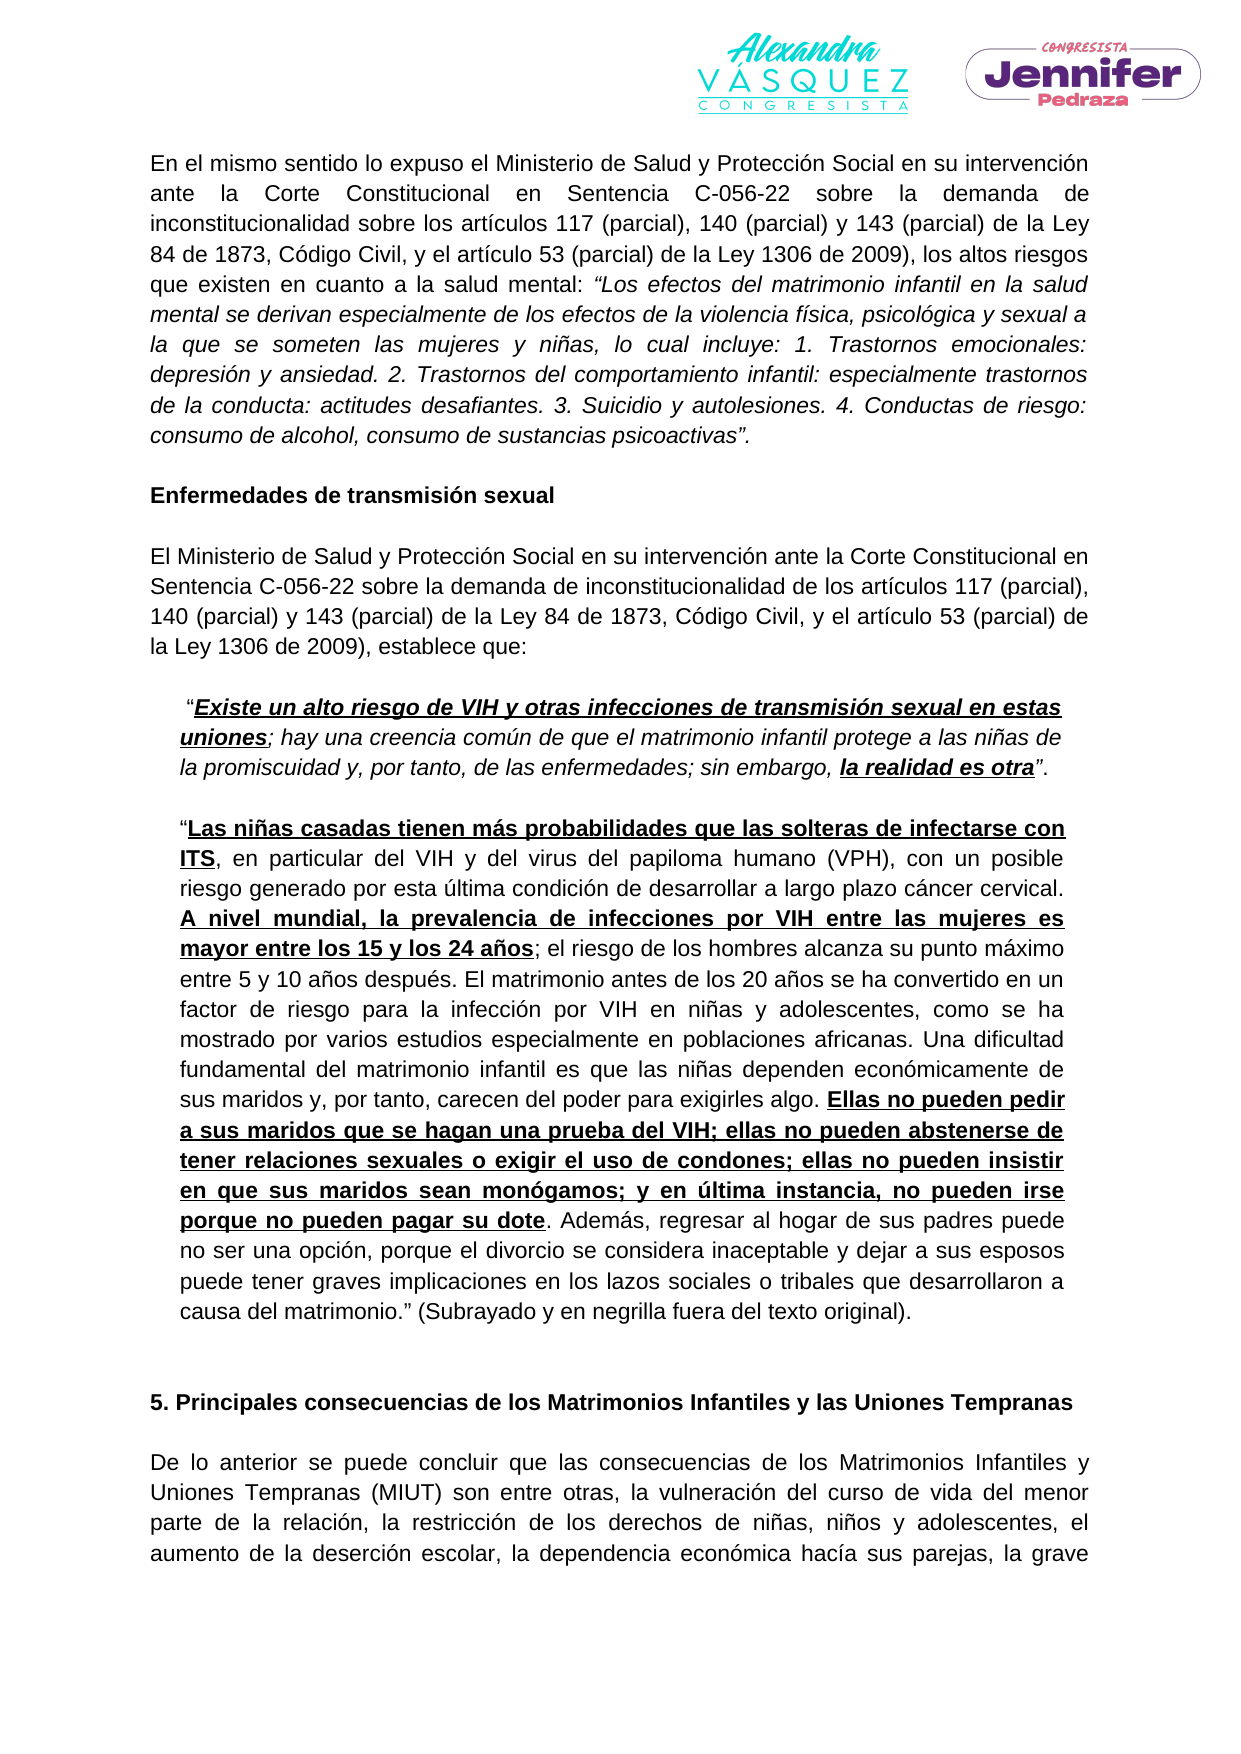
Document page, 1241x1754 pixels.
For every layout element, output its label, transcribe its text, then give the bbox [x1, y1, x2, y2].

picture [693, 23, 914, 123]
picture [965, 40, 1201, 106]
text “Las niñas casadas tienen más probabilidades que las solteras de infectarse con ITS, en particular del VIH y del virus del papiloma humano (VPH), con un posible riesgo generado por esta última condición de desarrollar a largo plazo cáncer cervical. A nivel mundial, la prevalencia de infecciones por VIH entre las mujeres es mayor entre los 15 y los 24 años; el riesgo de los hombres alcanza su punto máximo entre 5 y 10 años después. El matrimonio antes de los 20 años se ha convertido en un factor de riesgo para la infección por VIH en niñas y adolescentes, como se ha mostrado por varios estudios especialmente en poblaciones africanas. Una dificultad fundamental del matrimonio infantil es que las niñas dependen económicamente de sus maridos y, por tanto, carecen del poder para exigirles algo. Ellas no pueden pedir a sus maridos que se hagan una prueba del VIH; ellas no pueden abstenerse de tener relaciones sexuales o exigir el uso de condones; ellas no pueden insistir en que sus maridos sean monógamos; y en última instancia, no pueden irse porque no pueden pagar su dote. Además, regresar al hogar de sus padres puede no ser una opción, porque el divorcio se considera inaceptable y dejar a sus esposos puede tener graves implicaciones en los lazos sociales o tribales que desarrollaron a causa del matrimonio.” (Subrayado y en negrilla fuera del texto original). [179, 1201, 1065, 1324]
text El Ministerio de Salud y Protección Social en su intervención ante la Corte Constitucional en Sentencia C-056-22 sobre la demanda de inconstitucionalidad de los artículos 117 (parcial), 140 (parcial) y 143 (parcial) de la Ley 84 de 1873, Código Civil, y el artículo 53 (parcial) de la Ley 1306 de 2009), establece que: [150, 543, 1090, 660]
text En el mismo sentido lo expuso el Ministerio de Salud y Protección Social en su intervención ante la Corte Constitucional en Sentencia C-056-22 sobre la demanda de inconstitucionalidad sobre los artículos 117 (parcial), 140 (parcial) y 143 (parcial) de la Ley 84 de 1873, Código Civil, y el artículo 53 (parcial) de la Ley 1306 de 2009), los altos riesgos que existen en cuanto a la salud mental: “Los efectos del matrimonio infantil en la salud mental se derivan especialmente de los efectos de la violencia física, psicológica y sexual a la que se someten las mujeres y niñas, lo cual incluye: 1. Trastornos emocionales: depresión y ansiedad. 2. Trastornos del comportamiento infantil: especialmente trastornos de la conducta: actitudes desafiantes. 3. Suicidio y autolesiones. 4. Conductas de riesgo: consumo de alcohol, consumo de sustancias psicoactivas”. [150, 150, 1090, 448]
text Enfermedades de transmisión sexual [150, 482, 1090, 509]
text “Existe un alto riesgo de VIH y otras infecciones de transmisión sexual en estas uniones; hay una creencia común de que el matrimonio infantil protege a las niñas de la promiscuidad y, por tanto, de las enfermedades; sin embargo, la realidad es otra”. [179, 694, 1065, 781]
text “Las niñas casadas tienen más probabilidades que las solteras de infectarse con ITS, en particular del VIH y del virus del papiloma humano (VPH), con un posible riesgo generado por esta última condición de desarrollar a largo plazo cáncer cervical. A nivel mundial, la prevalencia de infecciones por VIH entre las mujeres es mayor entre los 15 y los 24 años; el riesgo de los hombres alcanza su punto máximo entre 5 y 10 años después. El matrimonio antes de los 20 años se ha convertido en un factor de riesgo para la infección por VIH en niñas y adolescentes, como se ha mostrado por varios estudios especialmente en poblaciones africanas. Una dificultad fundamental del matrimonio infantil es que las niñas dependen económicamente de sus maridos y, por tanto, carecen del poder para exigirles algo. Ellas no pueden pedir a sus maridos que se hagan una prueba del VIH; ellas no pueden abstenerse de tener relaciones sexuales o exigir el uso de condones; ellas no pueden insistir en que sus maridos sean monógamos; y en última instancia, no pueden irse porque no pueden pagar su dote. Además, regresar al hogar de sus padres puede no ser una opción, porque el divorcio se considera inaceptable y dejar a sus esposos puede tener graves implicaciones en los lazos sociales o tribales que desarrollaron a causa del matrimonio.” (Subrayado y en negrilla fuera del texto original). [179, 929, 1065, 1200]
text 5. Principales consecuencias de los Matrimonios Infantiles y las Uniones Tempranas [150, 1388, 1090, 1415]
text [150, 1449, 1090, 1566]
text “Las niñas casadas tienen más probabilidades que las solteras de infectarse con ITS, en particular del VIH y del virus del papiloma humano (VPH), con un posible riesgo generado por esta última condición de desarrollar a largo plazo cáncer cervical. A nivel mundial, la prevalencia de infecciones por VIH entre las mujeres es mayor entre los 15 y los 24 años; el riesgo de los hombres alcanza su punto máximo entre 5 y 10 años después. El matrimonio antes de los 20 años se ha convertido en un factor de riesgo para la infección por VIH en niñas y adolescentes, como se ha mostrado por varios estudios especialmente en poblaciones africanas. Una dificultad fundamental del matrimonio infantil es que las niñas dependen económicamente de sus maridos y, por tanto, carecen del poder para exigirles algo. Ellas no pueden pedir a sus maridos que se hagan una prueba del VIH; ellas no pueden abstenerse de tener relaciones sexuales o exigir el uso de condones; ellas no pueden insistir en que sus maridos sean monógamos; y en última instancia, no pueden irse porque no pueden pagar su dote. Además, regresar al hogar de sus padres puede no ser una opción, porque el divorcio se considera inaceptable y dejar a sus esposos puede tener graves implicaciones en los lazos sociales o tribales que desarrollaron a causa del matrimonio.” (Subrayado y en negrilla fuera del texto original). [179, 814, 1065, 928]
